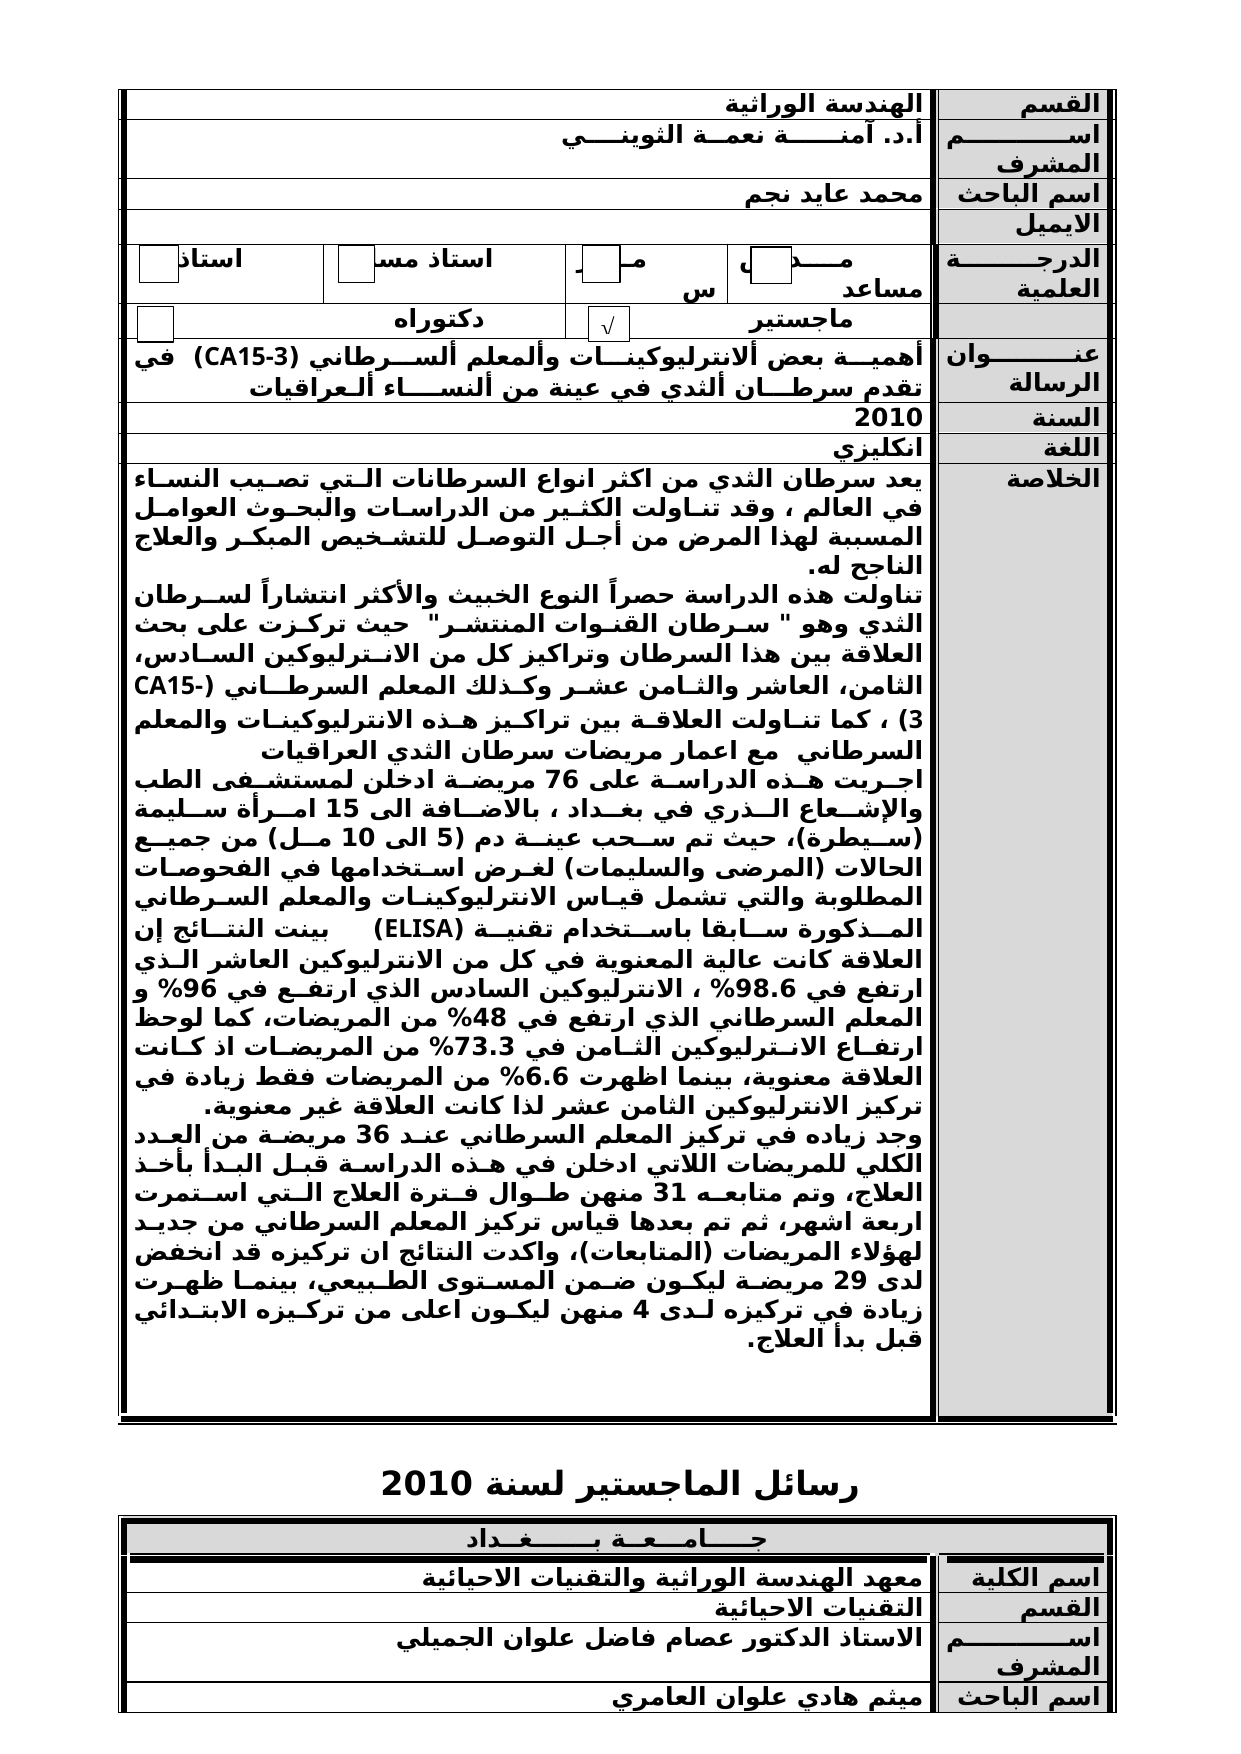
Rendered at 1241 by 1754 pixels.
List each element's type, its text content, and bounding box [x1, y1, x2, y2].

table_cell محمد عايد نجم [127, 179, 930, 208]
table_cell اللغة [939, 434, 1107, 463]
table_cell أ.د. آمنــــــة نعمــة الثوينــــي [127, 120, 930, 178]
table_cell السنة [939, 403, 1107, 432]
table_cell اسم الكلية [935, 1553, 1112, 1592]
table_header جـــــامـــعــة بـــــــغــداد [127, 1524, 1107, 1553]
table_cell دكتوراه [127, 304, 565, 338]
table_cell القسم [939, 1593, 1107, 1622]
table_cell التقنيات الاحيائية [127, 1593, 930, 1622]
table_cell 2010 [127, 403, 930, 432]
table_cell ميثم هادي علوان العامري [127, 1683, 930, 1712]
table_cell [127, 210, 930, 243]
table_cell [939, 304, 1107, 338]
table_cell القسم [939, 90, 1107, 119]
table_cell يعد سرطان الثدي من اكثر انواع السرطانات التي تصيب النساء في العالم ، وقد تناولت الكثير من الدراسات والبحوث العوامل المسببة لهذا المرض من أجل التوصل للتشخيص المبكر والعلاج الناجح له. تناولت هذه الدراسة حصراً النوع الخبيث والأكثر انتشاراً لسرطان الثدي وهو " سرطان القنوات المنتشر" حيث تركزت على بحث العلاقة بين هذا السرطان وتراكيز كل من الانترليوكين السادس، الثامن، العاشر والثامن عشر وكذلك المعلم السرطـاني (CA15-3) ، كما تناولت العلاقة بين تراكيز هذه الانترليوكينات والمعلم السرطاني مع اعمار مريضات سرطان الثدي العراقيات اجريت هذه الدراسة على 76 مريضة ادخلن لمستشفى الطب والإشعاع الذري في بغداد ، بالاضافة الى 15 امرأة سليمة (سيطرة)، حيث تم سحب عينة دم (5 الى 10 مل) من جميع الحالات (المرضى والسليمات) لغرض استخدامها في الفحوصات المطلوبة والتي تشمل قياس الانترليوكينات والمعلم السرطاني المذكورة سابقا باستخدام تقنية (ELISA) بينت النتائج إن العلاقة كانت عالية المعنوية في كل من الانترليوكين العاشر الذي ارتفع في 98.6% ، الانترليوكين السادس الذي ارتفع في 96% و المعلم السرطاني الذي ارتفع في 48% من المريضات، كما لوحظ ارتفاع الانترليوكين الثامن في 73.3% من المريضات اذ كانت العلاقة معنوية، بينما اظهرت 6.6% من المريضات فقط زيادة في تركيز الانترليوكين الثامن عشر لذا كانت العلاقة غير معنوية. وجد زياده في تركيز المعلم السرطاني عند 36 مريضة من العدد الكلي للمريضات اللاتي ادخلن في هذه الدراسة قبل البدأ بأخذ العلاج، وتم متابعه 31 منهن طوال فترة العلاج التي استمرت اربعة اشهر، ثم تم بعدها قياس تركيز المعلم السرطاني من جديد لهؤلاء المريضات (المتابعات)، واكدت النتائج ان تركيزه قد انخفض لدى 29 مريضة ليكون ضمن المستوى الطبيعي، بينما ظهرت زيادة في تركيزه لدى 4 منهن ليكون اعلى من تركيزه الابتدائي قبل بدأ العلاج. [123, 464, 930, 1416]
table_cell الايميل [939, 210, 1107, 243]
table_cell الهندسة الوراثية [127, 90, 930, 119]
text رسائل الماجستير لسنة 2010 [187, 1464, 1053, 1503]
table_cell الخلاصة [939, 464, 1112, 1416]
table_cell مدرس [566, 245, 727, 303]
table_cell اسم المشرف [939, 120, 1107, 178]
table_cell استاذ [127, 245, 323, 303]
table_cell استاذ مساعد [324, 245, 565, 303]
table_cell مدرس مساعد [728, 245, 930, 303]
table_cell ماجستير [566, 304, 930, 338]
table_cell اسم الباحث [939, 1683, 1107, 1712]
table_cell اسم المشرف [939, 1623, 1107, 1681]
table_cell الدرجة العلمية [939, 245, 1107, 303]
table_cell انكليزي [127, 434, 930, 463]
table_cell اسم الباحث [939, 179, 1107, 208]
table_cell معهد الهندسة الوراثية والتقنيات الاحيائية [123, 1553, 934, 1592]
table_cell عنوان الرسالة [939, 339, 1107, 402]
table_cell الاستاذ الدكتور عصام فاضل علوان الجميلي [127, 1623, 930, 1681]
table_cell أهمية بعض ألانترليوكينات وألمعلم ألسرطاني (CA15-3) في تقدم سرطـــان ألثدي في عينة من ألنســــاء ألـعراقيات [127, 339, 930, 402]
